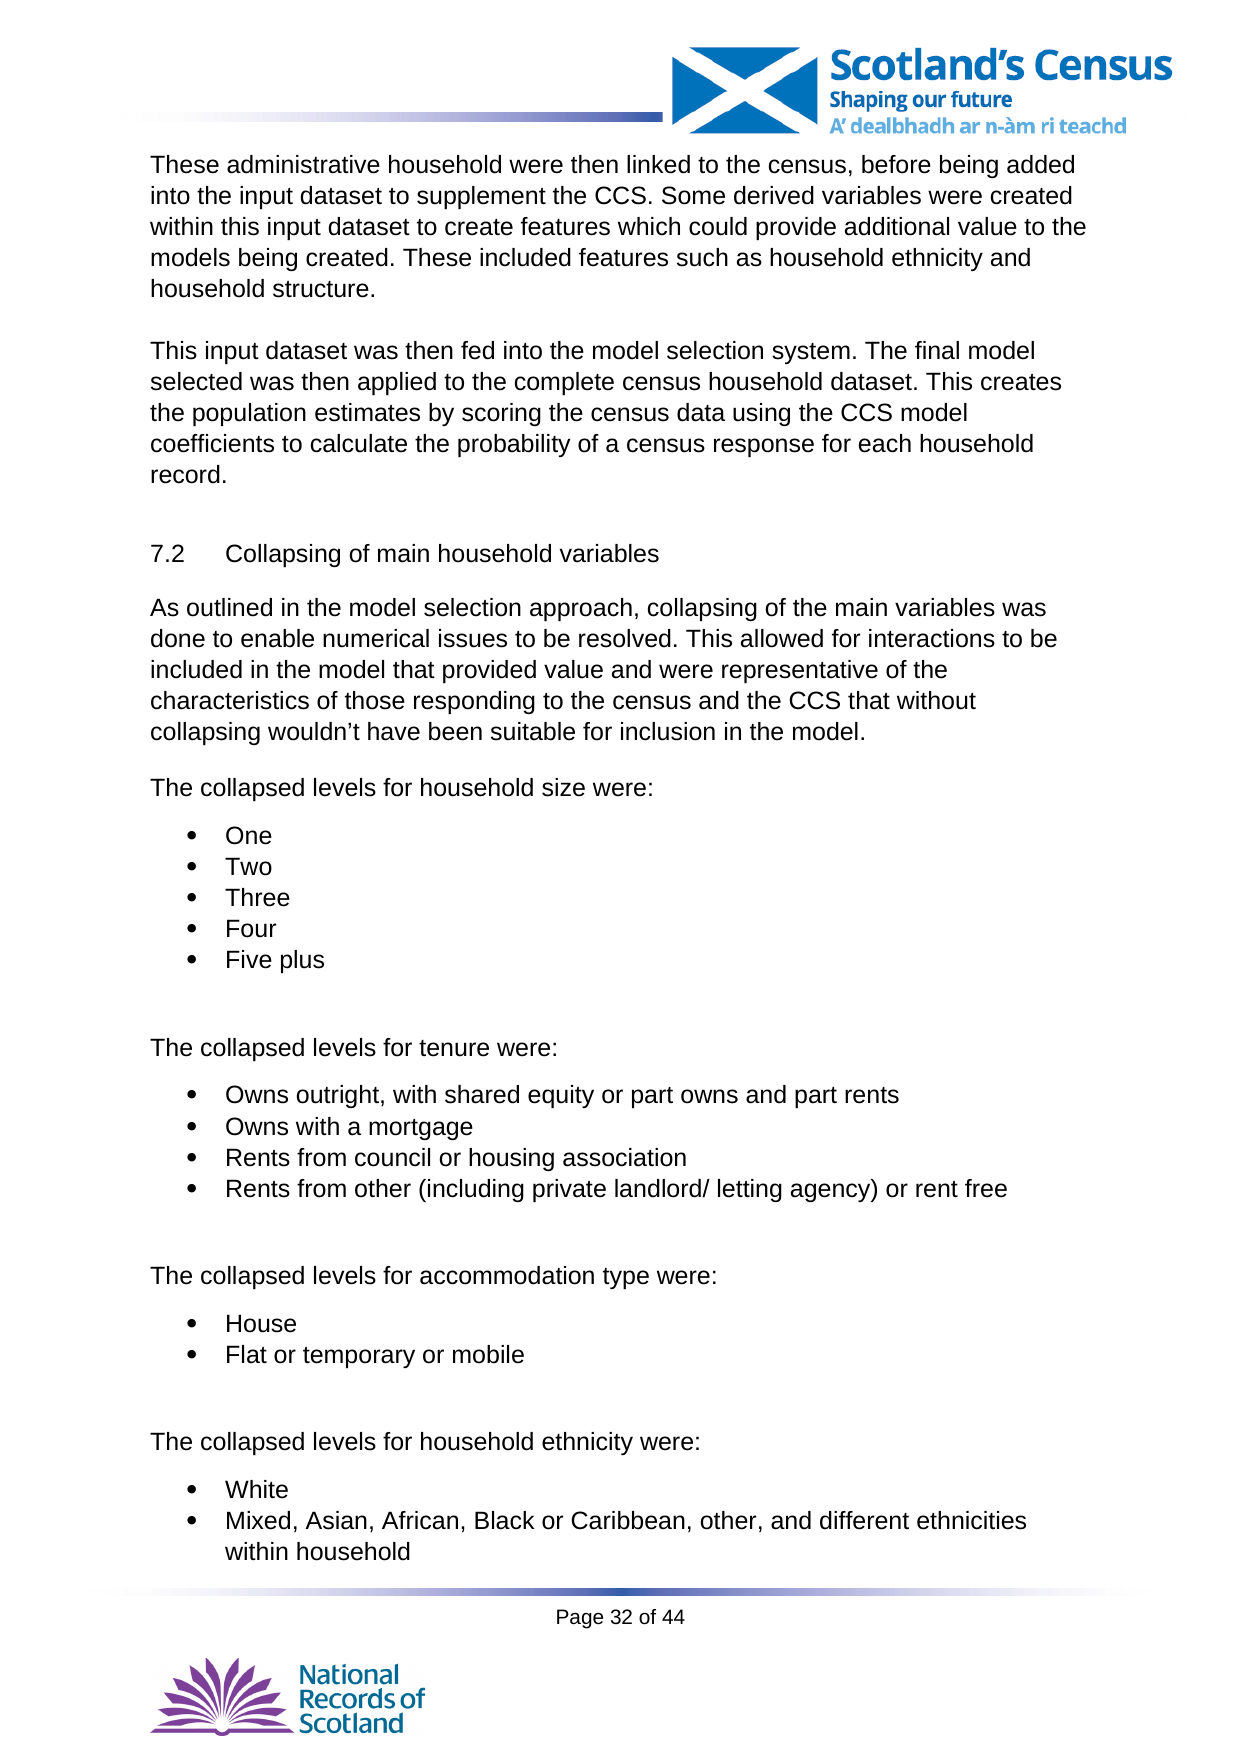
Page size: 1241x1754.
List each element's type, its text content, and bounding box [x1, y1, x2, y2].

text The collapsed levels for accommodation type were: [150, 1261, 1090, 1290]
text The collapsed levels for tenure were: [150, 1033, 1090, 1061]
list White [187, 1475, 1090, 1503]
picture [404, 1696, 411, 1706]
list Rents from council or housing association [187, 1143, 1090, 1171]
text The collapsed levels for household ethnicity were: [150, 1427, 1090, 1456]
list Mixed, Asian, African, Black or Caribbean, other, and different ethnicities within household [187, 1506, 1090, 1566]
subtitle Collapsing of main household variables [150, 539, 1090, 568]
text These administrative household were then linked to the census, before being added into the input dataset to supplement the CCS. Some derived variables were created within this input dataset to create features which could provide additional value to the models being created. These included features such as household ethnicity and household structure. [150, 150, 1090, 303]
list Owns outright, with shared equity or part owns and part rents [187, 1080, 1090, 1109]
text This input dataset was then fed into the model selection system. The final model selected was then applied to the complete census household dataset. This creates the population estimates by scoring the census data using the CCS model coefficients to calculate the probability of a census response for each household record. [150, 336, 1090, 489]
list Two [187, 852, 1090, 881]
text The collapsed levels for household size were: [150, 773, 1090, 802]
list Five plus [187, 945, 1090, 974]
list Three [187, 883, 1090, 912]
text As outlined in the model selection approach, collapsing of the main variables was done to enable numerical issues to be resolved. This allowed for interactions to be included in the model that provided value and were representative of the characteristics of those responding to the census and the CCS that without collapsing wouldn’t have been suitable for inclusion in the model. [150, 593, 1090, 746]
picture [150, 1658, 426, 1736]
list Rents from other (including private landlord/ letting agency) or rent free [187, 1174, 1090, 1203]
list Owns with a mortgage [187, 1111, 1090, 1140]
picture [114, 34, 1190, 146]
list One [187, 821, 1090, 850]
picture [82, 1588, 1154, 1595]
list Flat or temporary or mobile [187, 1340, 1090, 1369]
list Four [187, 914, 1090, 943]
list House [187, 1309, 1090, 1337]
